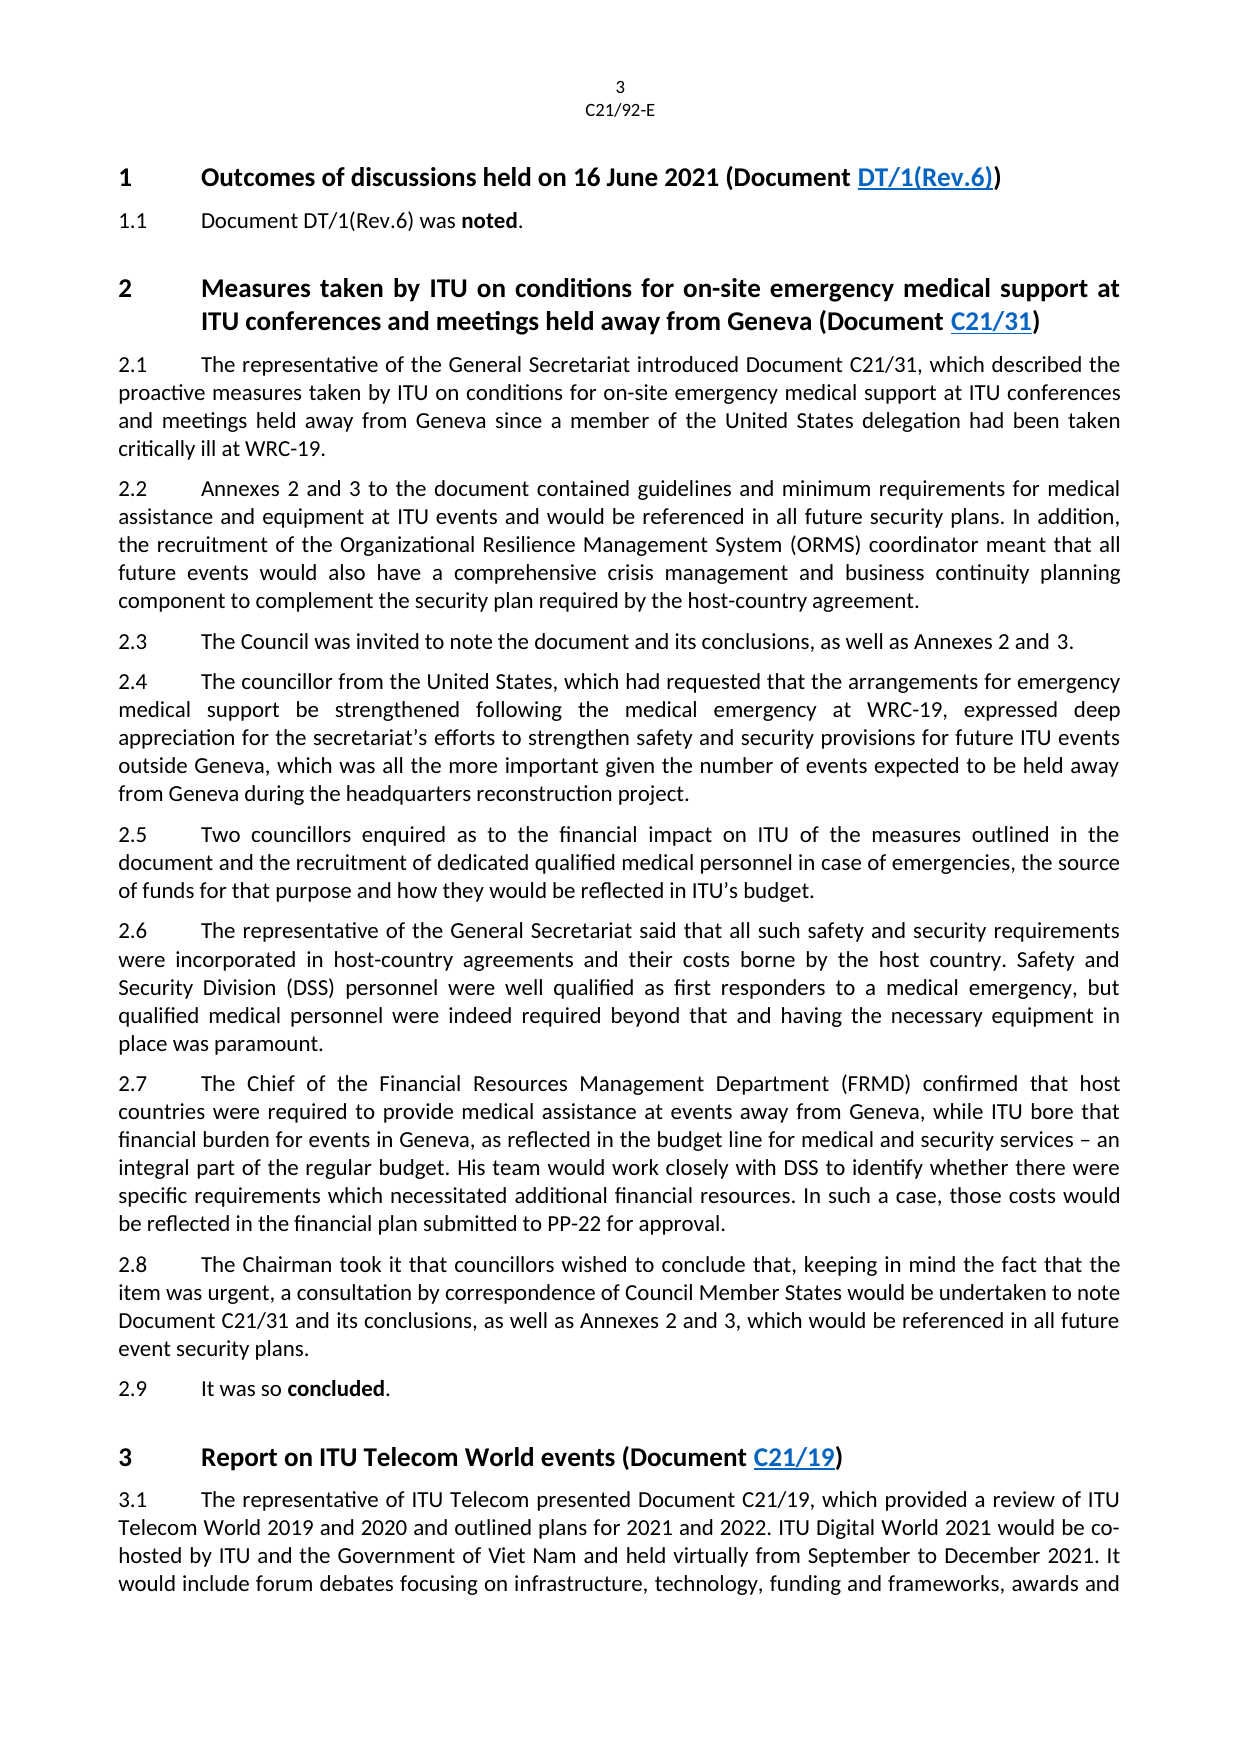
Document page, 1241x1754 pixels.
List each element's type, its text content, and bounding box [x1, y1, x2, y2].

text 2.5 Two councillors enquired as to the financial impact on ITU of the measures outlined in the document and the recruitment of dedicated qualified medical personnel in case of emergencies, the source of funds for that purpose and how they would be reflected in ITU’s budget. [118, 820, 1122, 904]
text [118, 1486, 1122, 1598]
text 2.6 The representative of the General Secretariat said that all such safety and security requirements were incorporated in host-country agreements and their costs borne by the host country. Safety and Security Division (DSS) personnel were well qualified as first responders to a medical emergency, but qualified medical personnel were indeed required beyond that and having the necessary equipment in place was paramount. [118, 917, 1122, 1057]
text 2.9 It was so concluded. [118, 1374, 1122, 1402]
text 2.8 The Chairman took it that councillors wished to conclude that, keeping in mind the fact that the item was urgent, a consultation by correspondence of Council Member States would be undertaken to note Document C21/31 and its conclusions, as well as Annexes 2 and 3, which would be referenced in all future event security plans. [118, 1250, 1122, 1362]
text 2.4 The councillor from the United States, which had requested that the arrangements for emergency medical support be strengthened following the medical emergency at WRC-19, expressed deep appreciation for the secretariat’s efforts to strengthen safety and security provisions for future ITU events outside Geneva, which was all the more important given the number of events expected to be held away from Geneva during the headquarters reconstruction project. [118, 667, 1122, 808]
text 2.3 The Council was invited to note the document and its conclusions, as well as Annexes 2 and 3. [118, 627, 1122, 655]
text 2 Measures taken by ITU on conditions for on-site emergency medical support at ITU conferences and meetings held away from Geneva (Document C21/31) [118, 271, 1122, 337]
text 1.1 Document DT/1(Rev.6) was noted. [118, 206, 1122, 234]
text 2.7 The Chief of the Financial Resources Management Department (FRMD) confirmed that host countries were required to provide medical assistance at events away from Geneva, while ITU bore that financial burden for events in Geneva, as reflected in the budget line for medical and security services – an integral part of the regular budget. His team would work closely with DSS to identify whether there were specific requirements which necessitated additional financial resources. In such a case, those costs would be reflected in the financial plan submitted to PP-22 for approval. [118, 1069, 1122, 1237]
text 3 Report on ITU Telecom World events (Document C21/19) [118, 1440, 1122, 1473]
text 2.1 The representative of the General Secretariat introduced Document C21/31, which described the proactive measures taken by ITU on conditions for on-site emergency medical support at ITU conferences and meetings held away from Geneva since a member of the United States delegation had been taken critically ill at WRC-19. [118, 350, 1122, 462]
text 2.2 Annexes 2 and 3 to the document contained guidelines and minimum requirements for medical assistance and equipment at ITU events and would be referenced in all future security plans. In addition, the recruitment of the Organizational Resilience Management System (ORMS) coordinator meant that all future events would also have a comprehensive crisis management and business continuity planning component to complement the security plan required by the host-country agreement. [118, 474, 1122, 614]
text 1 Outcomes of discussions held on 16 June 2021 (Document DT/1(Rev.6)) [118, 160, 1122, 193]
